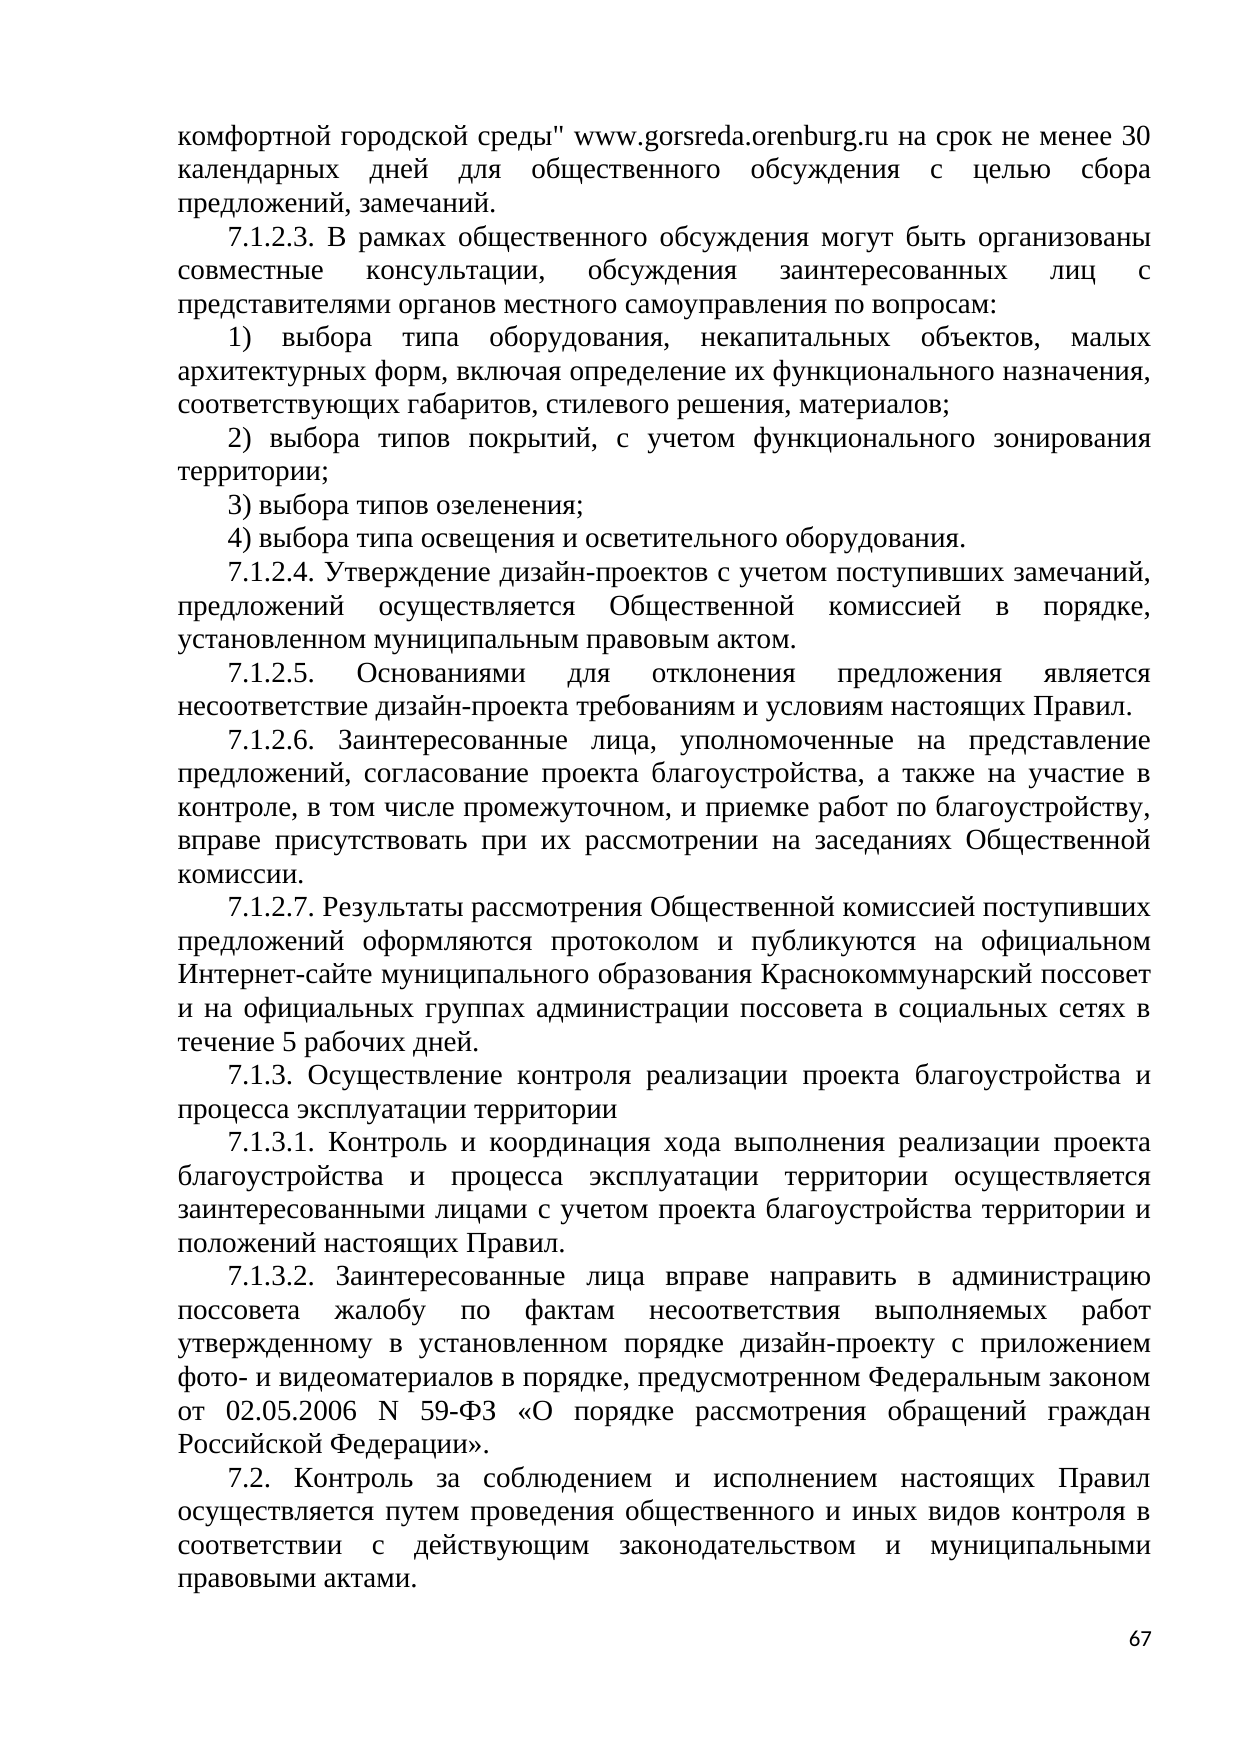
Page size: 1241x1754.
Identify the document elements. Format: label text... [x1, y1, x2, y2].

text 7.1.2.4. Утверждение дизайн-проектов с учетом поступивших замечаний, предложений осуществляется Общественной комиссией в порядке, установленном муниципальным правовым актом. [177, 554, 1152, 655]
text 7.1.2.6. Заинтересованные лица, уполномоченные на представление предложений, согласование проекта благоустройства, а также на участие в контроле, в том числе промежуточном, и приемке работ по благоустройству, вправе присутствовать при их рассмотрении на заседаниях Общественной комиссии. [177, 722, 1152, 889]
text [177, 118, 1152, 219]
text 3) выбора типов озеленения; [177, 487, 1152, 521]
text 2) выбора типов покрытий, с учетом функционального зонирования территории; [177, 420, 1152, 487]
text 7.1.2.7. Результаты рассмотрения Общественной комиссией поступивших предложений оформляются протоколом и публикуются на официальном Интернет-сайте муниципального образования Краснокоммунарский поссовет и на официальных группах администрации поссовета в социальных сетях в течение 5 рабочих дней. [177, 889, 1152, 1057]
text 7.2. Контроль за соблюдением и исполнением настоящих Правил осуществляется путем проведения общественного и иных видов контроля в соответствии с действующим законодательством и муниципальными правовыми актами. [177, 1460, 1152, 1594]
text 7.1.2.3. В рамках общественного обсуждения могут быть организованы совместные консультации, обсуждения заинтересованных лиц с представителями органов местного самоуправления по вопросам: [177, 219, 1152, 319]
text 1) выбора типа оборудования, некапитальных объектов, малых архитектурных форм, включая определение их функционального назначения, соответствующих габаритов, стилевого решения, материалов; [177, 319, 1152, 420]
text 7.1.3.1. Контроль и координация хода выполнения реализации проекта благоустройства и процесса эксплуатации территории осуществляется заинтересованными лицами с учетом проекта благоустройства территории и положений настоящих Правил. [177, 1124, 1152, 1258]
text 7.1.3.2. Заинтересованные лица вправе направить в администрацию поссовета жалобу по фактам несоответствия выполняемых работ утвержденному в установленном порядке дизайн-проекту с приложением фото- и видеоматериалов в порядке, предусмотренном Федеральным законом от 02.05.2006 N 59-ФЗ «О порядке рассмотрения обращений граждан Российской Федерации». [177, 1258, 1152, 1460]
text 4) выбора типа освещения и осветительного оборудования. [177, 521, 1152, 554]
text 7.1.2.5. Основаниями для отклонения предложения является несоответствие дизайн-проекта требованиям и условиям настоящих Правил. [177, 655, 1152, 722]
text 7.1.3. Осуществление контроля реализации проекта благоустройства и процесса эксплуатации территории [177, 1057, 1152, 1124]
